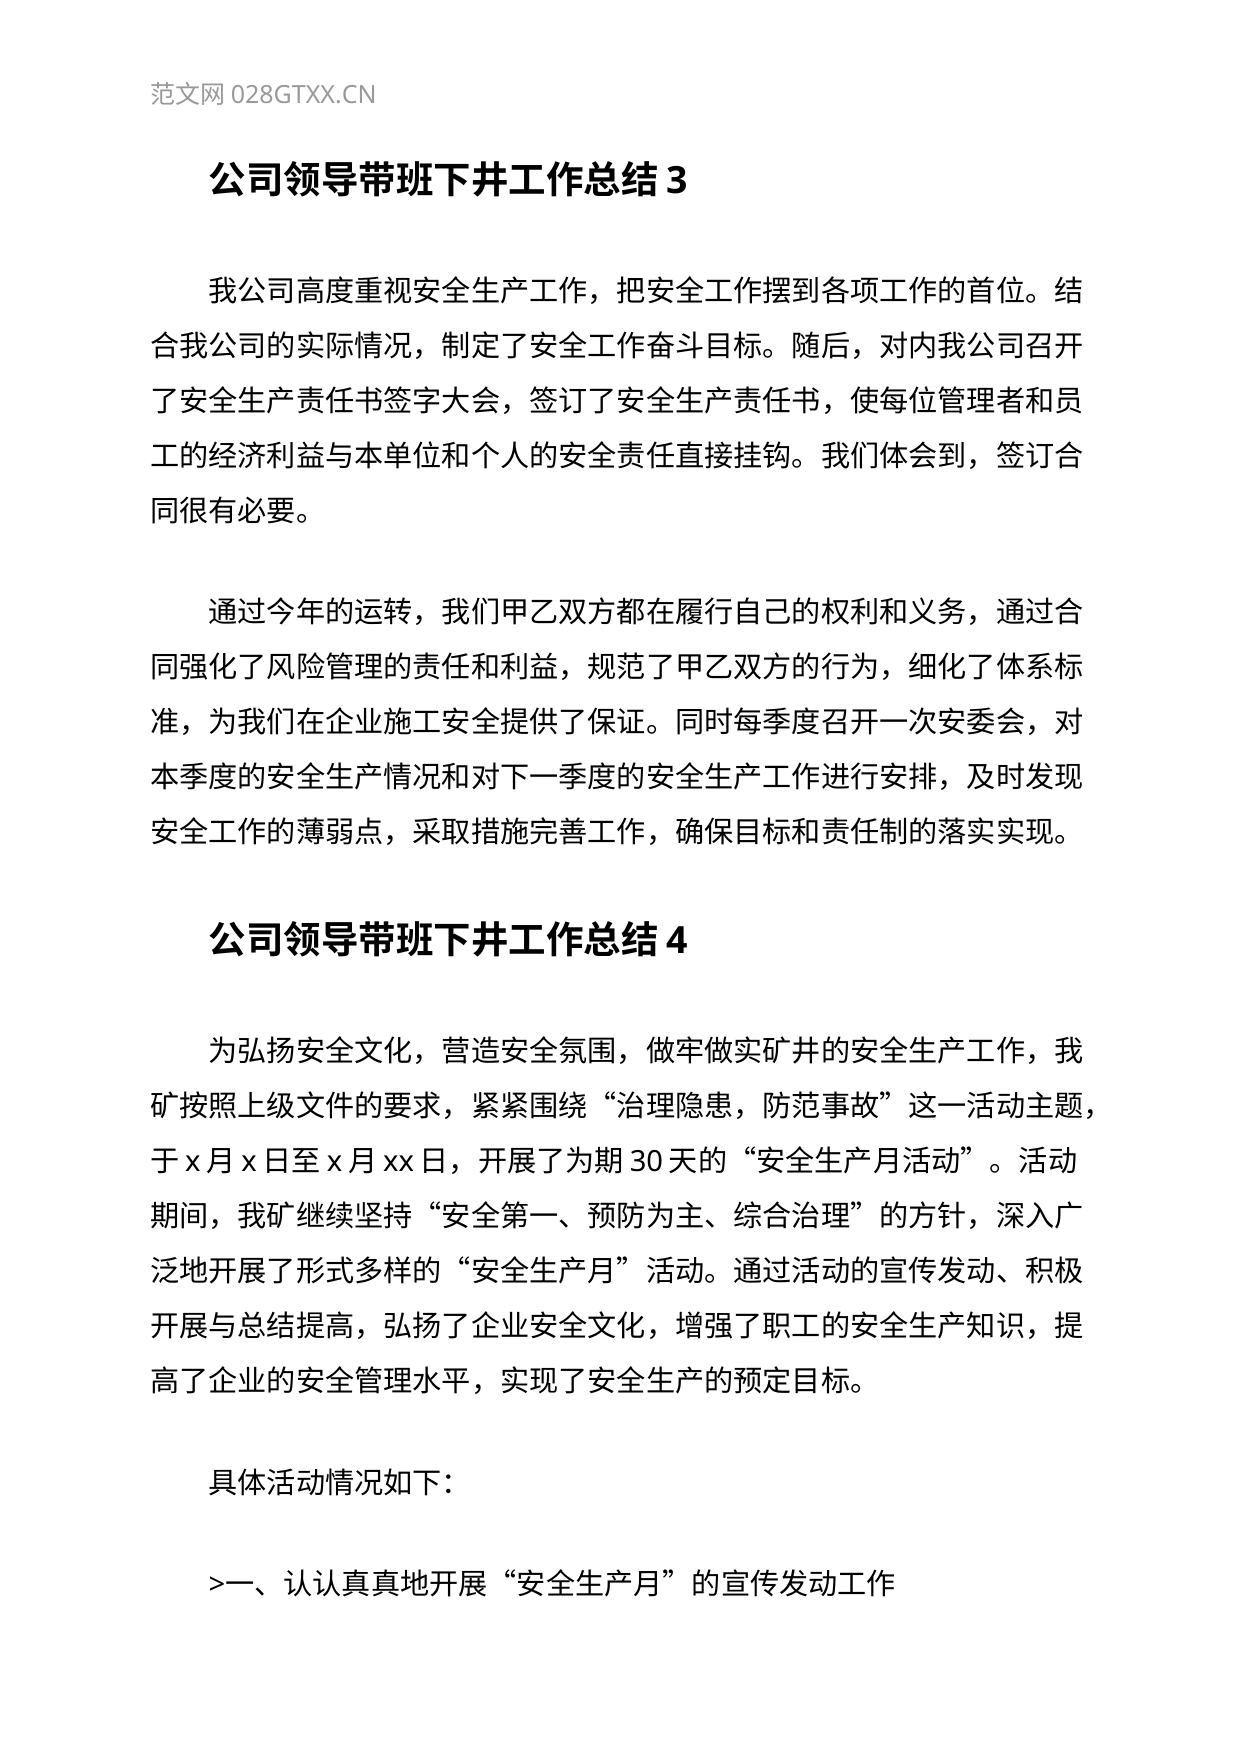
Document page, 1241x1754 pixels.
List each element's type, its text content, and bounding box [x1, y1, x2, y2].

text 公司领导带班下井工作总结4 [150, 910, 1090, 965]
text 为弘扬安全文化，营造安全氛围，做牢做实矿井的安全生产工作，我矿按照上级文件的要求，紧紧围绕“治理隐患，防范事故”这一活动主题，于x月x日至x月xx日，开展了为期30天的“安全生产月活动”。活动期间，我矿继续坚持“安全第一、预防为主、综合治理”的方针，深入广泛地开展了形式多样的“安全生产月”活动。通过活动的宣传发动、积极开展与总结提高，弘扬了企业安全文化，增强了职工的安全生产知识，提高了企业的安全管理水平，实现了安全生产的预定目标。 [150, 1028, 1090, 1400]
text >一、认认真真地开展“安全生产月”的宣传发动工作 [150, 1561, 1090, 1603]
text 通过今年的运转，我们甲乙双方都在履行自己的权利和义务，通过合同强化了风险管理的责任和利益，规范了甲乙双方的行为，细化了体系标准，为我们在企业施工安全提供了保证。同时每季度召开一次安委会，对本季度的安全生产情况和对下一季度的安全生产工作进行安排，及时发现安全工作的薄弱点，采取措施完善工作，确保目标和责任制的落实实现。 [150, 589, 1090, 851]
text 公司领导带班下井工作总结3 [150, 150, 1090, 204]
text 我公司高度重视安全生产工作，把安全工作摆到各项工作的首位。结合我公司的实际情况，制定了安全工作奋斗目标。随后，对内我公司召开了安全生产责任书签字大会，签订了安全生产责任书，使每位管理者和员工的经济利益与本单位和个人的安全责任直接挂钩。我们体会到，签订合同很有必要。 [150, 268, 1090, 529]
text 具体活动情况如下： [150, 1459, 1090, 1501]
